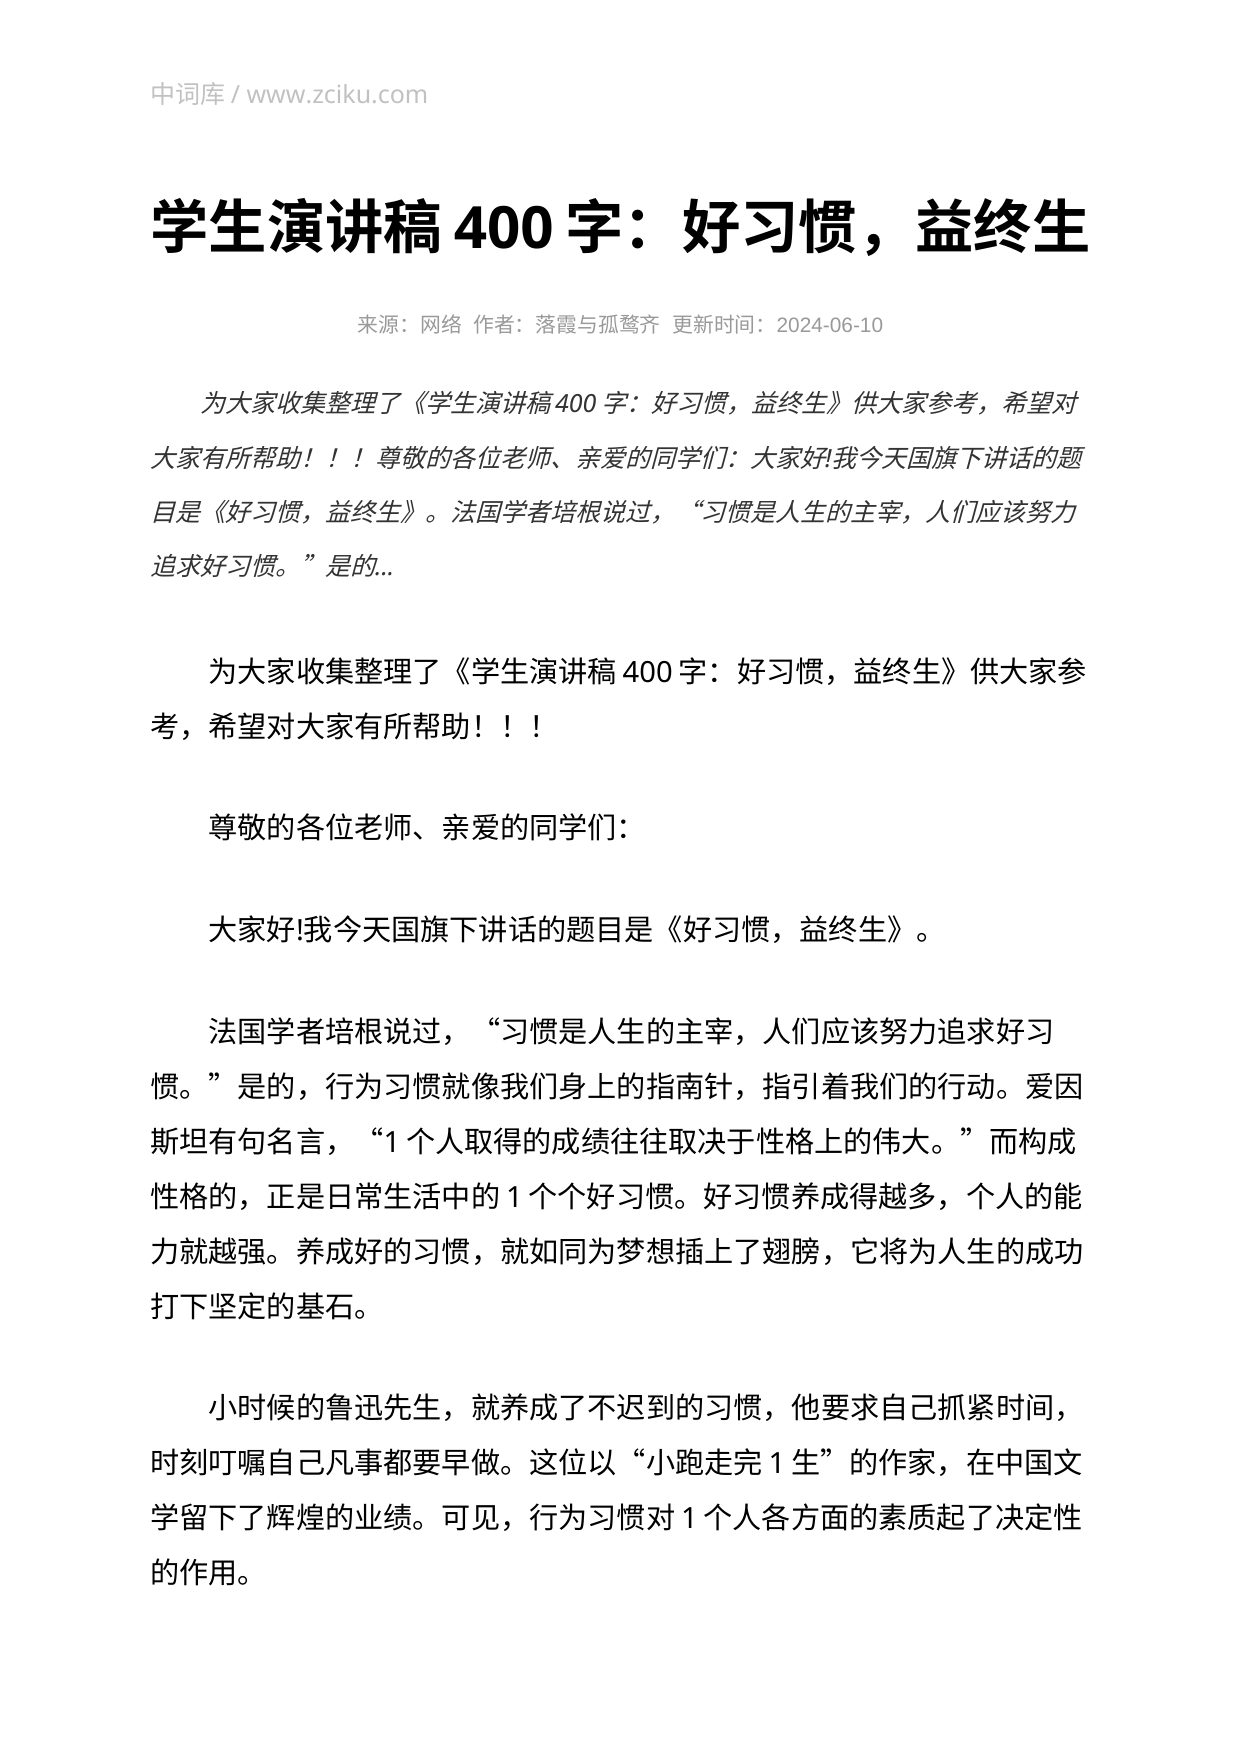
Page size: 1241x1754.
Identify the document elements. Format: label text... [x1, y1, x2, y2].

text 来源：网络 作者：落霞与孤鹜齐 更新时间：2024-06-10 [150, 313, 1090, 337]
text 大家好!我今天国旗下讲话的题目是《好习惯，益终生》。 [150, 907, 1090, 949]
text 尊敬的各位老师、亲爱的同学们： [150, 805, 1090, 847]
text 小时候的鲁迅先生，就养成了不迟到的习惯，他要求自己抓紧时间，时刻叮嘱自己凡事都要早做。这位以“小跑走完1生”的作家，在中国文学留下了辉煌的业绩。可见，行为习惯对1个人各方面的素质起了决定性的作用。 [150, 1385, 1090, 1592]
subtitle 学生演讲稿400字：好习惯，益终生 [150, 181, 1090, 266]
text 为大家收集整理了《学生演讲稿400字：好习惯，益终生》供大家参考，希望对大家有所帮助！！！ [150, 648, 1090, 745]
text 法国学者培根说过，“习惯是人生的主宰，人们应该努力追求好习惯。”是的，行为习惯就像我们身上的指南针，指引着我们的行动。爱因斯坦有句名言，“1个人取得的成绩往往取决于性格上的伟大。”而构成性格的，正是日常生活中的1个个好习惯。好习惯养成得越多，个人的能力就越强。养成好的习惯，就如同为梦想插上了翅膀，它将为人生的成功打下坚定的基石。 [150, 1009, 1090, 1326]
text 为大家收集整理了《学生演讲稿400字：好习惯，益终生》供大家参考，希望对大家有所帮助！！！尊敬的各位老师、亲爱的同学们：大家好!我今天国旗下讲话的题目是《好习惯，益终生》。法国学者培根说过，“习惯是人生的主宰，人们应该努力追求好习惯。”是的... [150, 384, 1090, 583]
